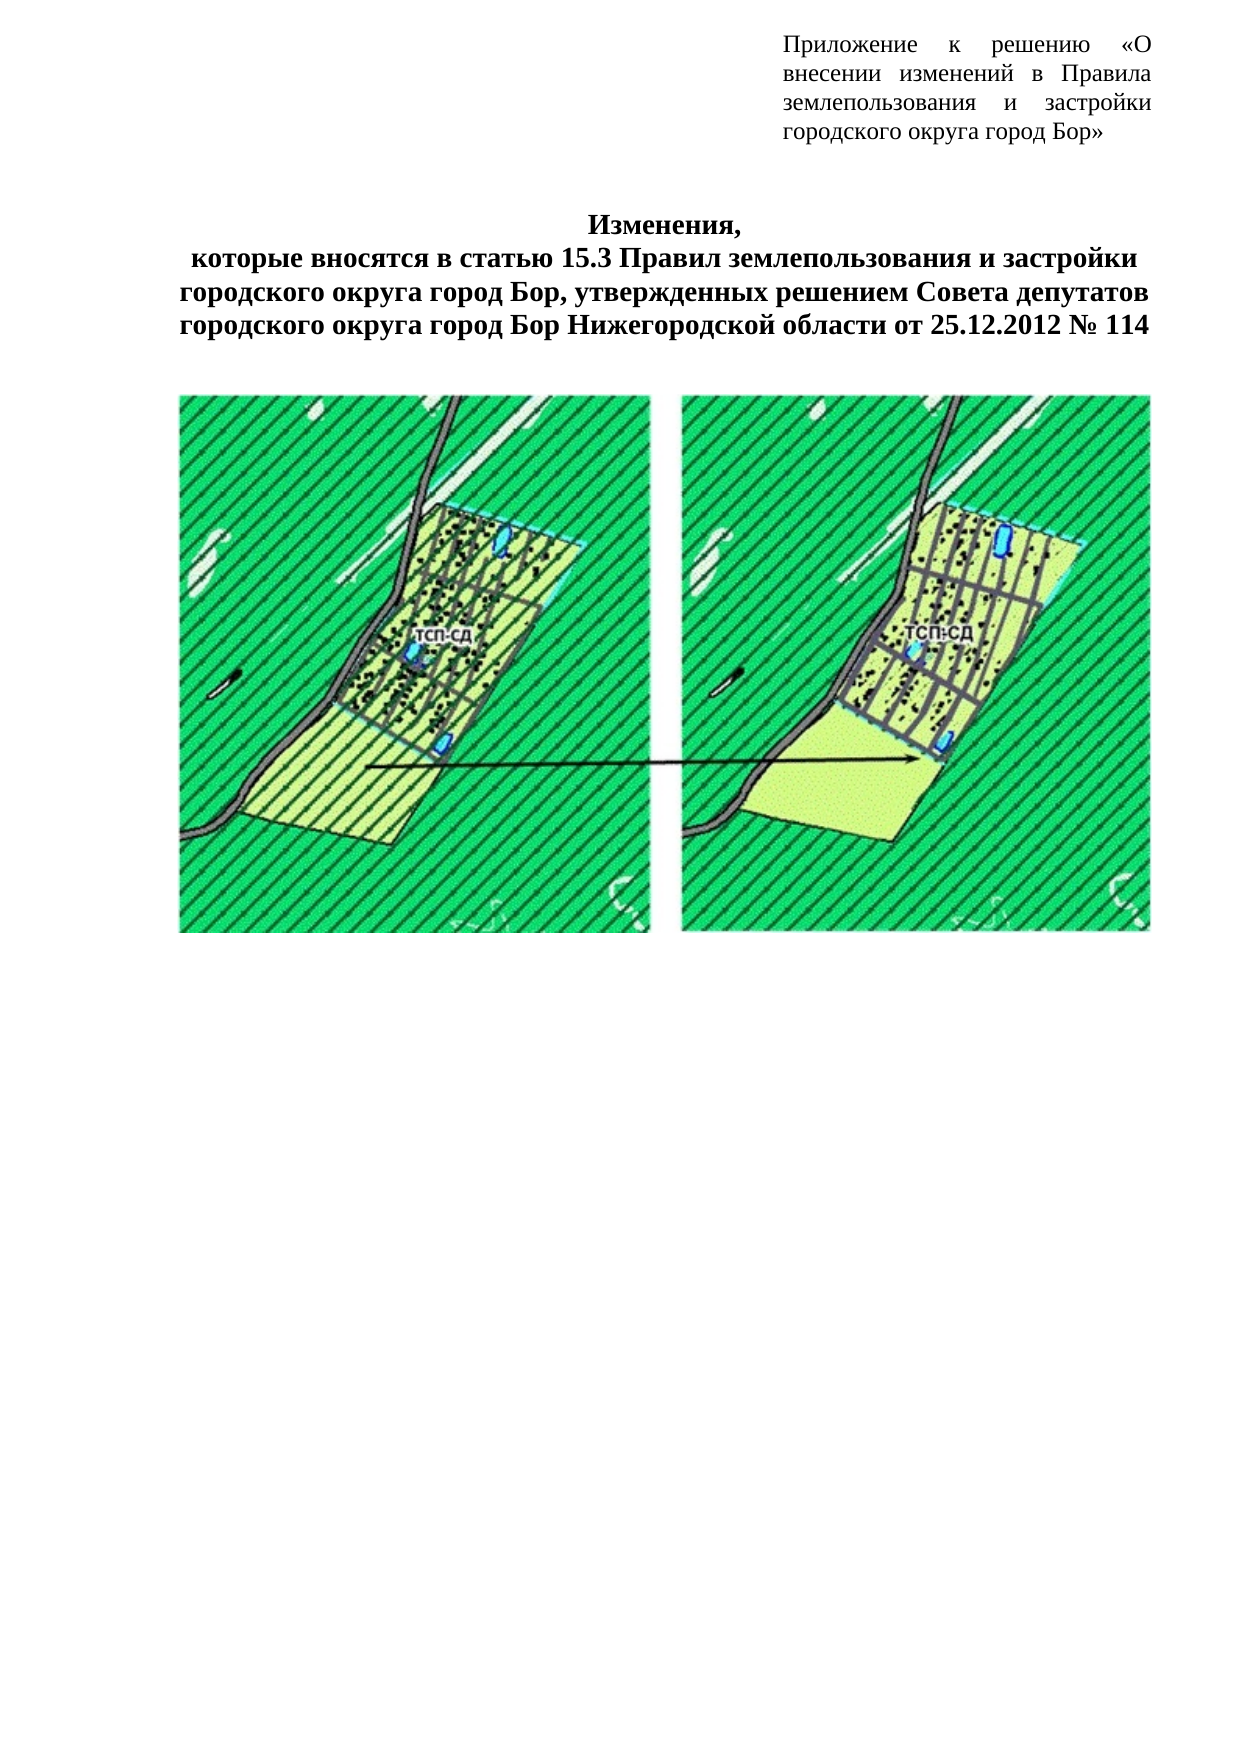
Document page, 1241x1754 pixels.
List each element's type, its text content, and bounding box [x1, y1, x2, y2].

text Изменения, [177, 207, 1152, 240]
picture [177, 394, 1152, 933]
text которые вносятся в статью 15.3 Правил землепользования и застройки городского округа город Бор, утвержденных решением Совета депутатов городского округа город Бор Нижегородской области от 25.12.2012 № 114 [177, 240, 1152, 341]
text Приложение к решению «О внесении изменений в Правила землепользования и застройки городского округа город Бор» [783, 29, 1152, 144]
